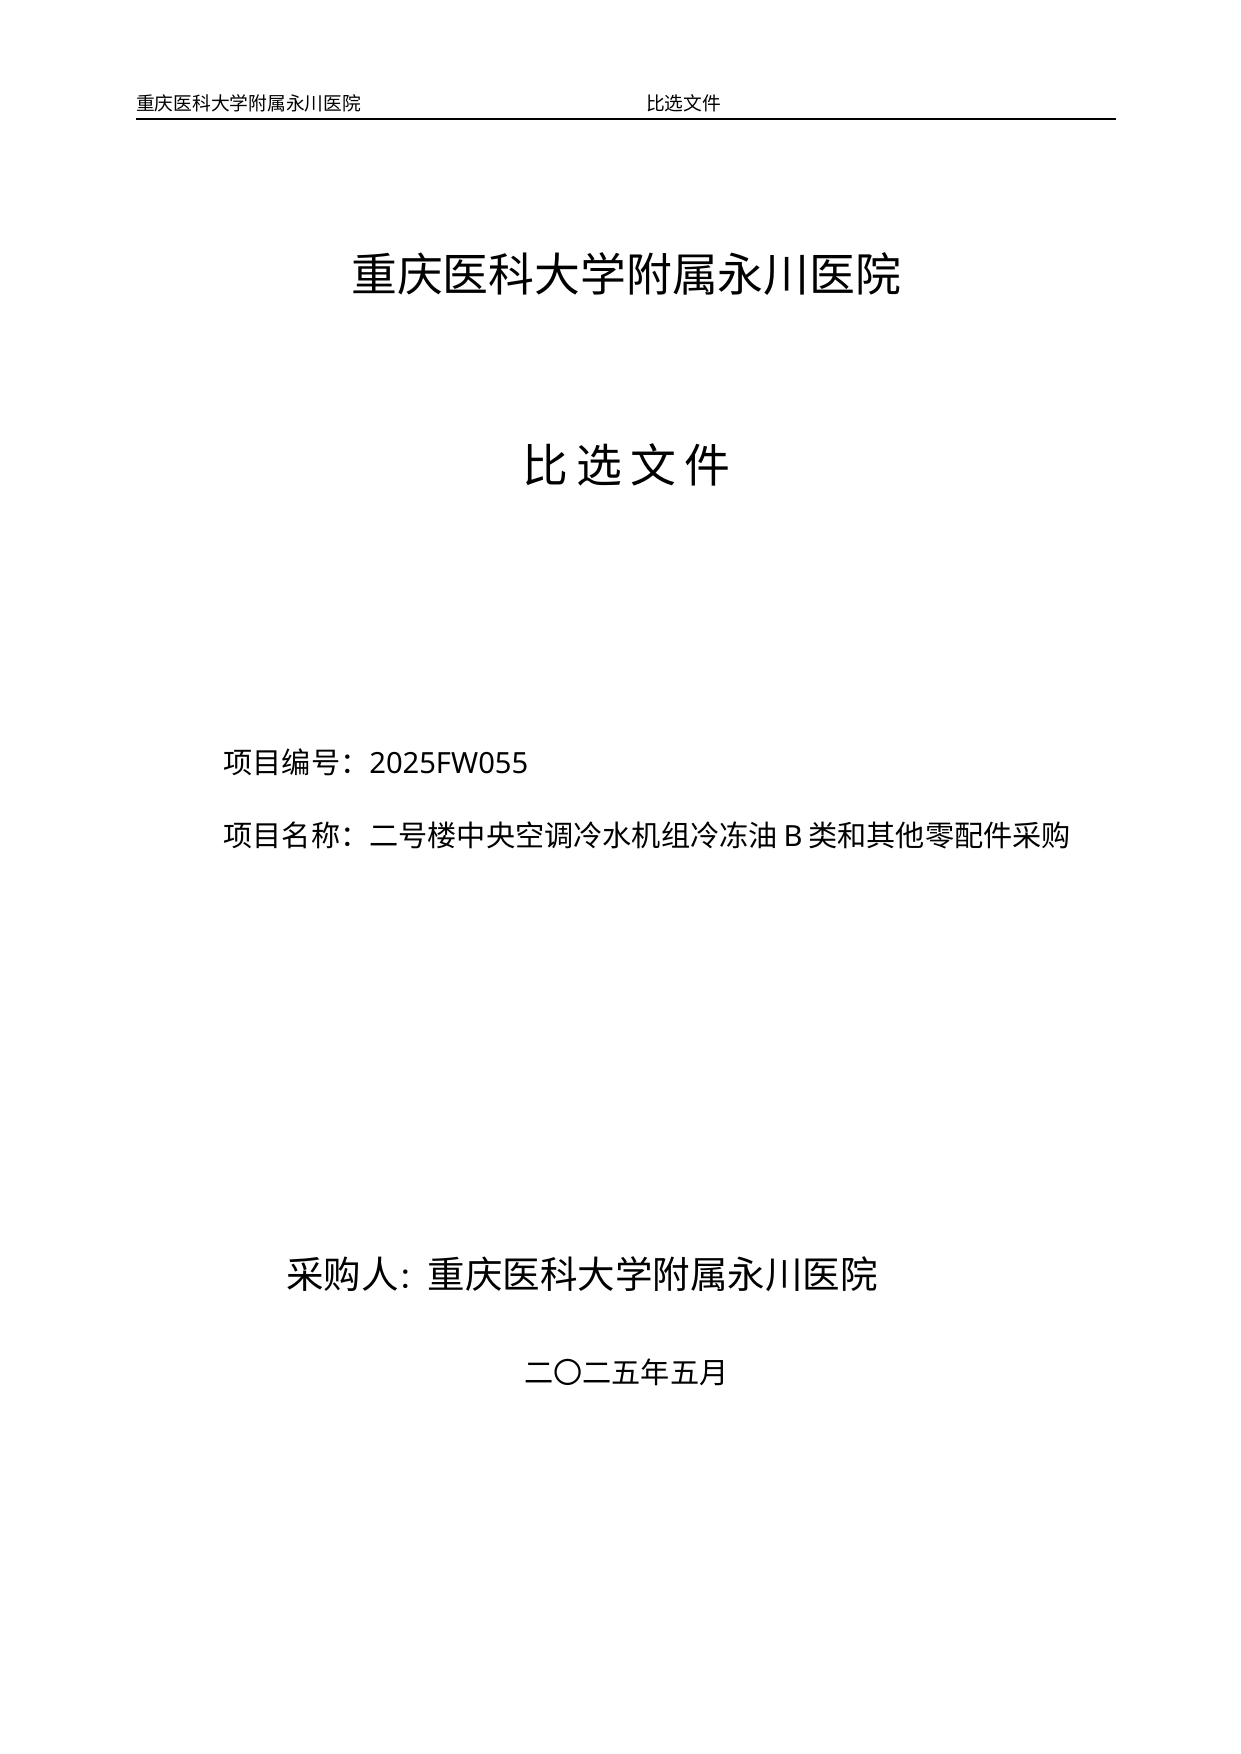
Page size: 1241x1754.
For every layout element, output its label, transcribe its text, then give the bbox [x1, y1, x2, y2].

text 项目编号：2025FW055 [136, 715, 1116, 788]
text 采购人：重庆医科大学附属永川医院 [136, 1225, 1116, 1304]
text 重庆医科大学附属永川医院 [136, 238, 1116, 305]
text 比选文件 [136, 430, 1116, 496]
text 项目名称：二号楼中央空调冷水机组冷冻油B类和其他零配件采购 [136, 788, 1116, 861]
text 二〇二五年五月 [136, 1348, 1116, 1392]
